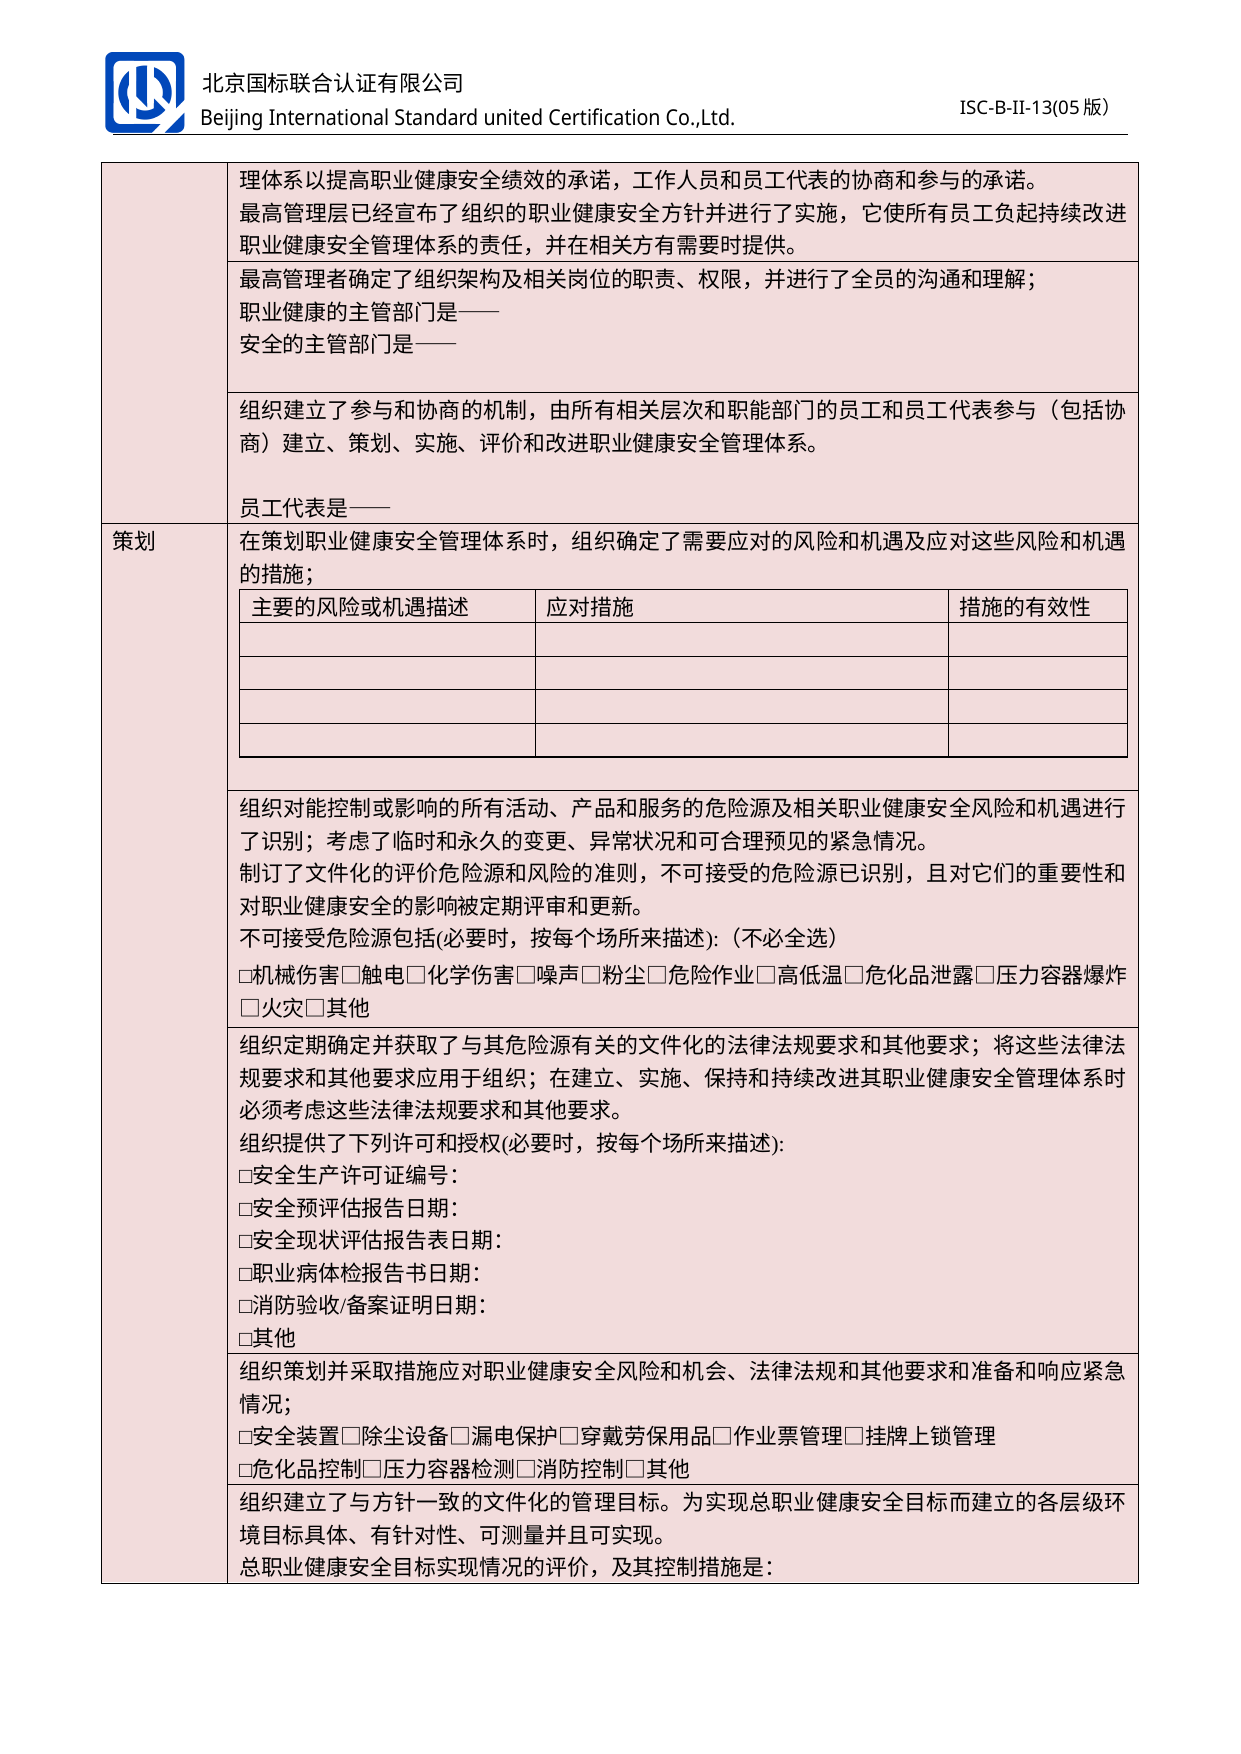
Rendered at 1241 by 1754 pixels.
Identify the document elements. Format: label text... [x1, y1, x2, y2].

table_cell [228, 1485, 1138, 1582]
table_cell 组织定期确定并获取了与其危险源有关的文件化的法律法规要求和其他要求；将这些法律法规要求和其他要求应用于组织；在建立、实施、保持和持续改进其职业健康安全管理体系时必须考虑这些法律法规要求和其他要求。 组织提供了下列许可和授权(必要时，按每个场所来描述): □安全生产许可证编号： □安全预评估报告日期： □安全现状评估报告表日期： □职业病体检报告书日期： □消防验收/备案证明日期： □其他 [228, 1028, 1138, 1353]
table_cell 在策划职业健康安全管理体系时，组织确定了需要应对的风险和机遇及应对这些风险和机遇的措施； [228, 524, 1138, 790]
table_cell 组织对能控制或影响的所有活动、产品和服务的危险源及相关职业健康安全风险和机遇进行了识别；考虑了临时和永久的变更、异常状况和可合理预见的紧急情况。 制订了文件化的评价危险源和风险的准则，不可接受的危险源已识别，且对它们的重要性和对职业健康安全的影响被定期评审和更新。 不可接受危险源包括(必要时，按每个场所来描述):（不必全选） □机械伤害□触电□化学伤害□噪声□粉尘□危险作业□高低温□危化品泄露□压力容器爆炸□火灾□其他 [228, 791, 1138, 1027]
table_cell 最高管理者确定了组织架构及相关岗位的职责、权限，并进行了全员的沟通和理解； 职业健康的主管部门是—— 安全的主管部门是—— [228, 262, 1138, 392]
table_cell 策划 [102, 524, 227, 1582]
picture [105, 52, 185, 133]
table_cell 组织建立了参与和协商的机制，由所有相关层次和职能部门的员工和员工代表参与（包括协商）建立、策划、实施、评价和改进职业健康安全管理体系。 员工代表是—— [228, 393, 1138, 523]
table_cell 组织策划并采取措施应对职业健康安全风险和机会、法律法规和其他要求和准备和响应紧急情况； □安全装置□除尘设备□漏电保护□穿戴劳保用品□作业票管理□挂牌上锁管理 □危化品控制□压力容器检测□消防控制□其他 [228, 1354, 1138, 1484]
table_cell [228, 163, 1138, 261]
